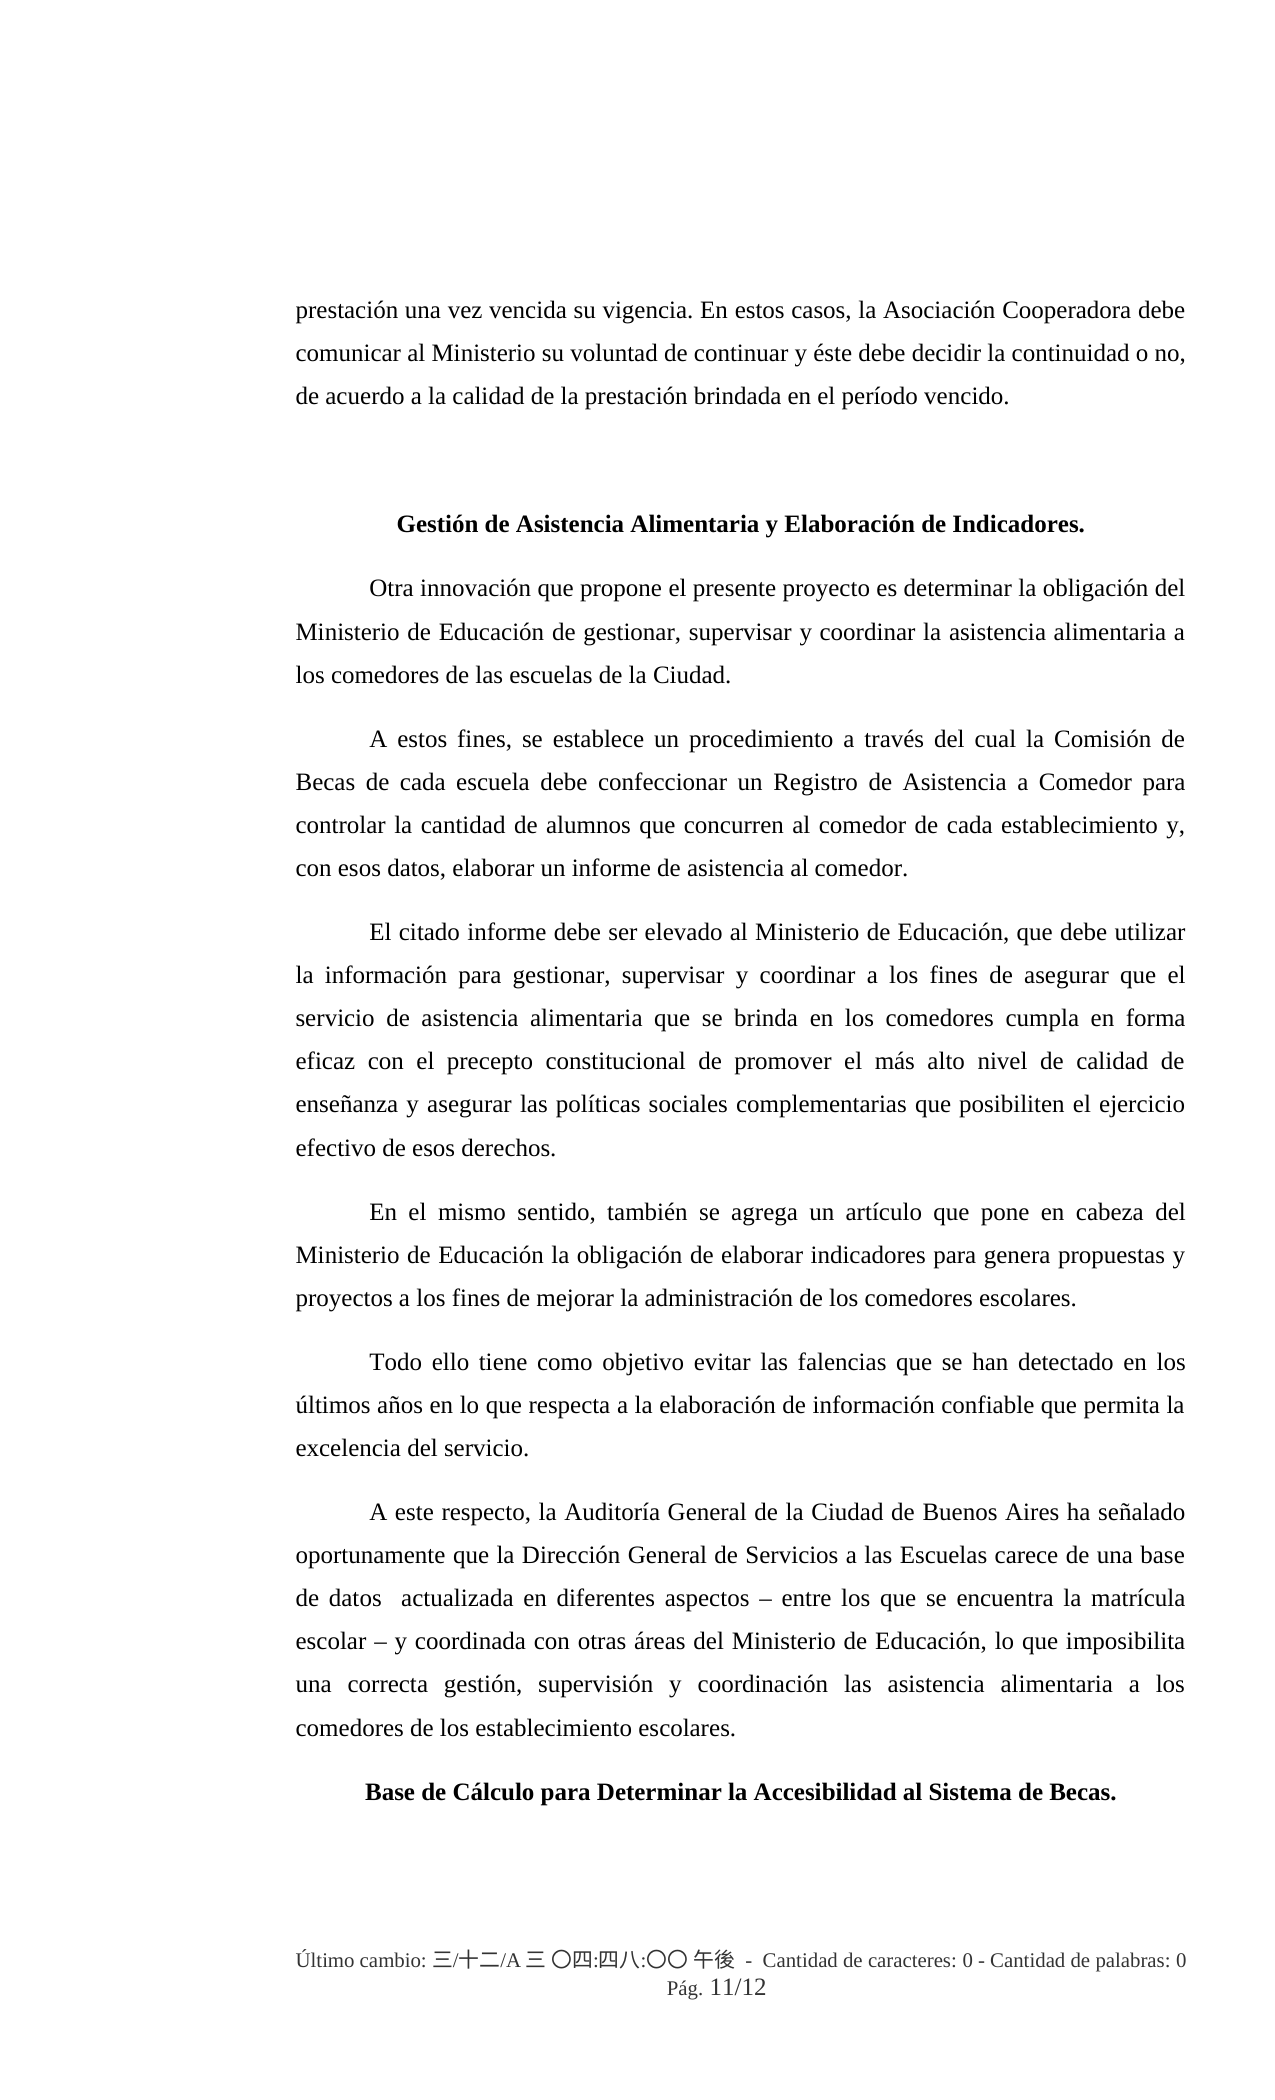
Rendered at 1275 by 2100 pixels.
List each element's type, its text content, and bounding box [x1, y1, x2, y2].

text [295, 295, 1186, 410]
text Base de Cálculo para Determinar la Accesibilidad al Sistema de Becas. [295, 1777, 1186, 1805]
text Gestión de Asistencia Alimentaria y Elaboración de Indicadores. [295, 509, 1186, 538]
text A este respecto, la Auditoría General de la Ciudad de Buenos Aires ha señalado oportunamente que la Dirección General de Servicios a las Escuelas carece de una base de datos actualizada en diferentes aspectos – entre los que se encuentra la matrícula escolar – y coordinada con otras áreas del Ministerio de Educación, lo que imposibilita una correcta gestión, supervisión y coordinación las asistencia alimentaria a los comedores de los establecimiento escolares. [295, 1497, 1186, 1741]
text El citado informe debe ser elevado al Ministerio de Educación, que debe utilizar la información para gestionar, supervisar y coordinar a los fines de asegurar que el servicio de asistencia alimentaria que se brinda en los comedores cumpla en forma eficaz con el precepto constitucional de promover el más alto nivel de calidad de enseñanza y asegurar las políticas sociales complementarias que posibiliten el ejercicio efectivo de esos derechos. [295, 917, 1186, 1161]
text Otra innovación que propone el presente proyecto es determinar la obligación del Ministerio de Educación de gestionar, supervisar y coordinar la asistencia alimentaria a los comedores de las escuelas de la Ciudad. [295, 573, 1186, 688]
text Todo ello tiene como objetivo evitar las falencias que se han detectado en los últimos años en lo que respecta a la elaboración de información confiable que permita la excelencia del servicio. [295, 1347, 1186, 1462]
text A estos fines, se establece un procedimiento a través del cual la Comisión de Becas de cada escuela debe confeccionar un Registro de Asistencia a Comedor para controlar la cantidad de alumnos que concurren al comedor de cada establecimiento y, con esos datos, elaborar un informe de asistencia al comedor. [295, 724, 1186, 882]
text En el mismo sentido, también se agrega un artículo que pone en cabeza del Ministerio de Educación la obligación de elaborar indicadores para genera propuestas y proyectos a los fines de mejorar la administración de los comedores escolares. [295, 1197, 1186, 1312]
